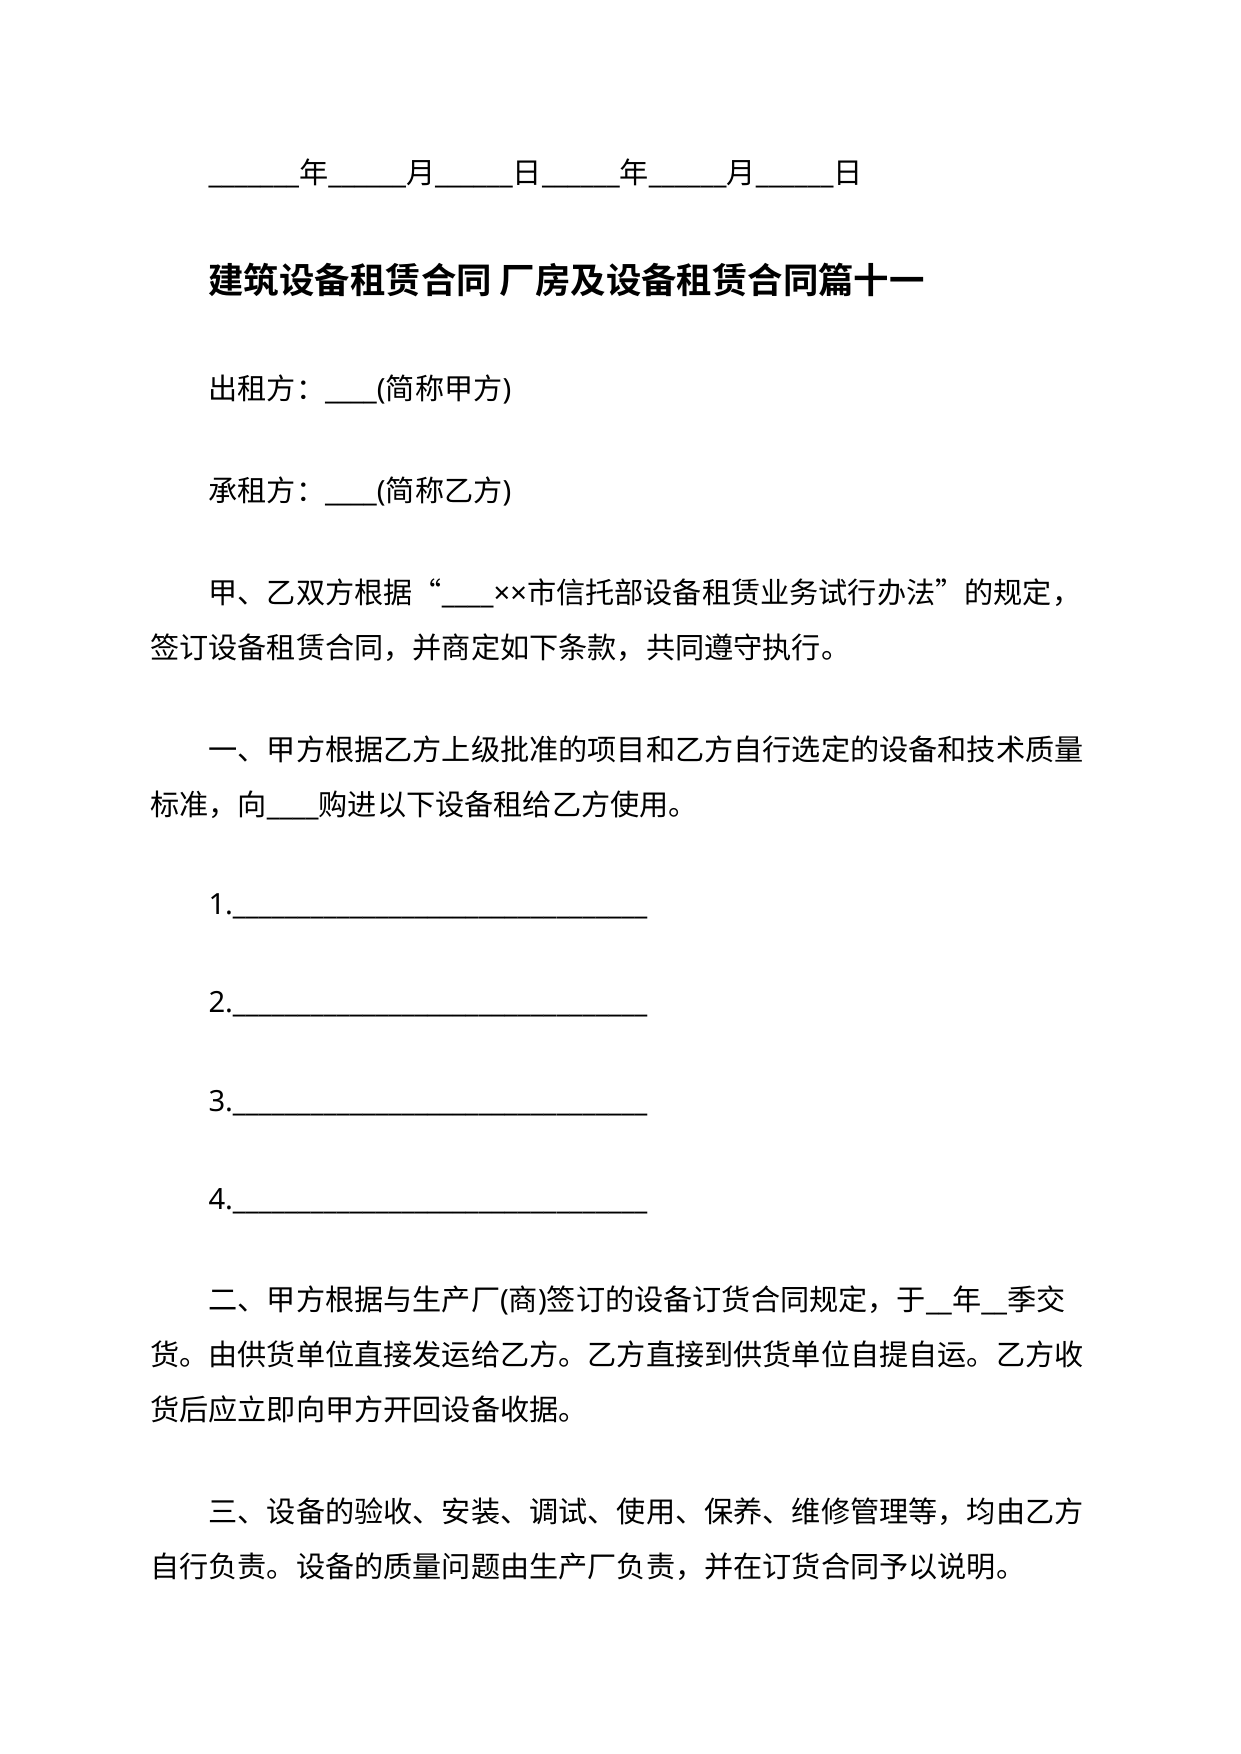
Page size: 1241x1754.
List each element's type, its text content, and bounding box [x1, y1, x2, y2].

text 三、设备的验收、安装、调试、使用、保养、维修管理等，均由乙方自行负责。设备的质量问题由生产厂负责，并在订货合同予以说明。 [150, 1488, 1090, 1586]
text 二、甲方根据与生产厂(商)签订的设备订货合同规定，于__年__季交货。由供货单位直接发运给乙方。乙方直接到供货单位自提自运。乙方收货后应立即向甲方开回设备收据。 [150, 1277, 1090, 1429]
text 2.________________________________ [150, 981, 1090, 1021]
text 建筑设备租赁合同 厂房及设备租赁合同篇十一 [150, 252, 1090, 303]
text 承租方：____(简称乙方) [150, 467, 1090, 510]
text 3.________________________________ [150, 1080, 1090, 1119]
text 甲、乙双方根据“____××市信托部设备租赁业务试行办法”的规定，签订设备租赁合同，并商定如下条款，共同遵守执行。 [150, 569, 1090, 667]
text 1.________________________________ [150, 883, 1090, 923]
text _______年______月______日______年______月______日 [150, 150, 1090, 192]
text 出租方：____(简称甲方) [150, 365, 1090, 408]
text 4.________________________________ [150, 1178, 1090, 1218]
text 一、甲方根据乙方上级批准的项目和乙方自行选定的设备和技术质量标准，向____购进以下设备租给乙方使用。 [150, 726, 1090, 823]
